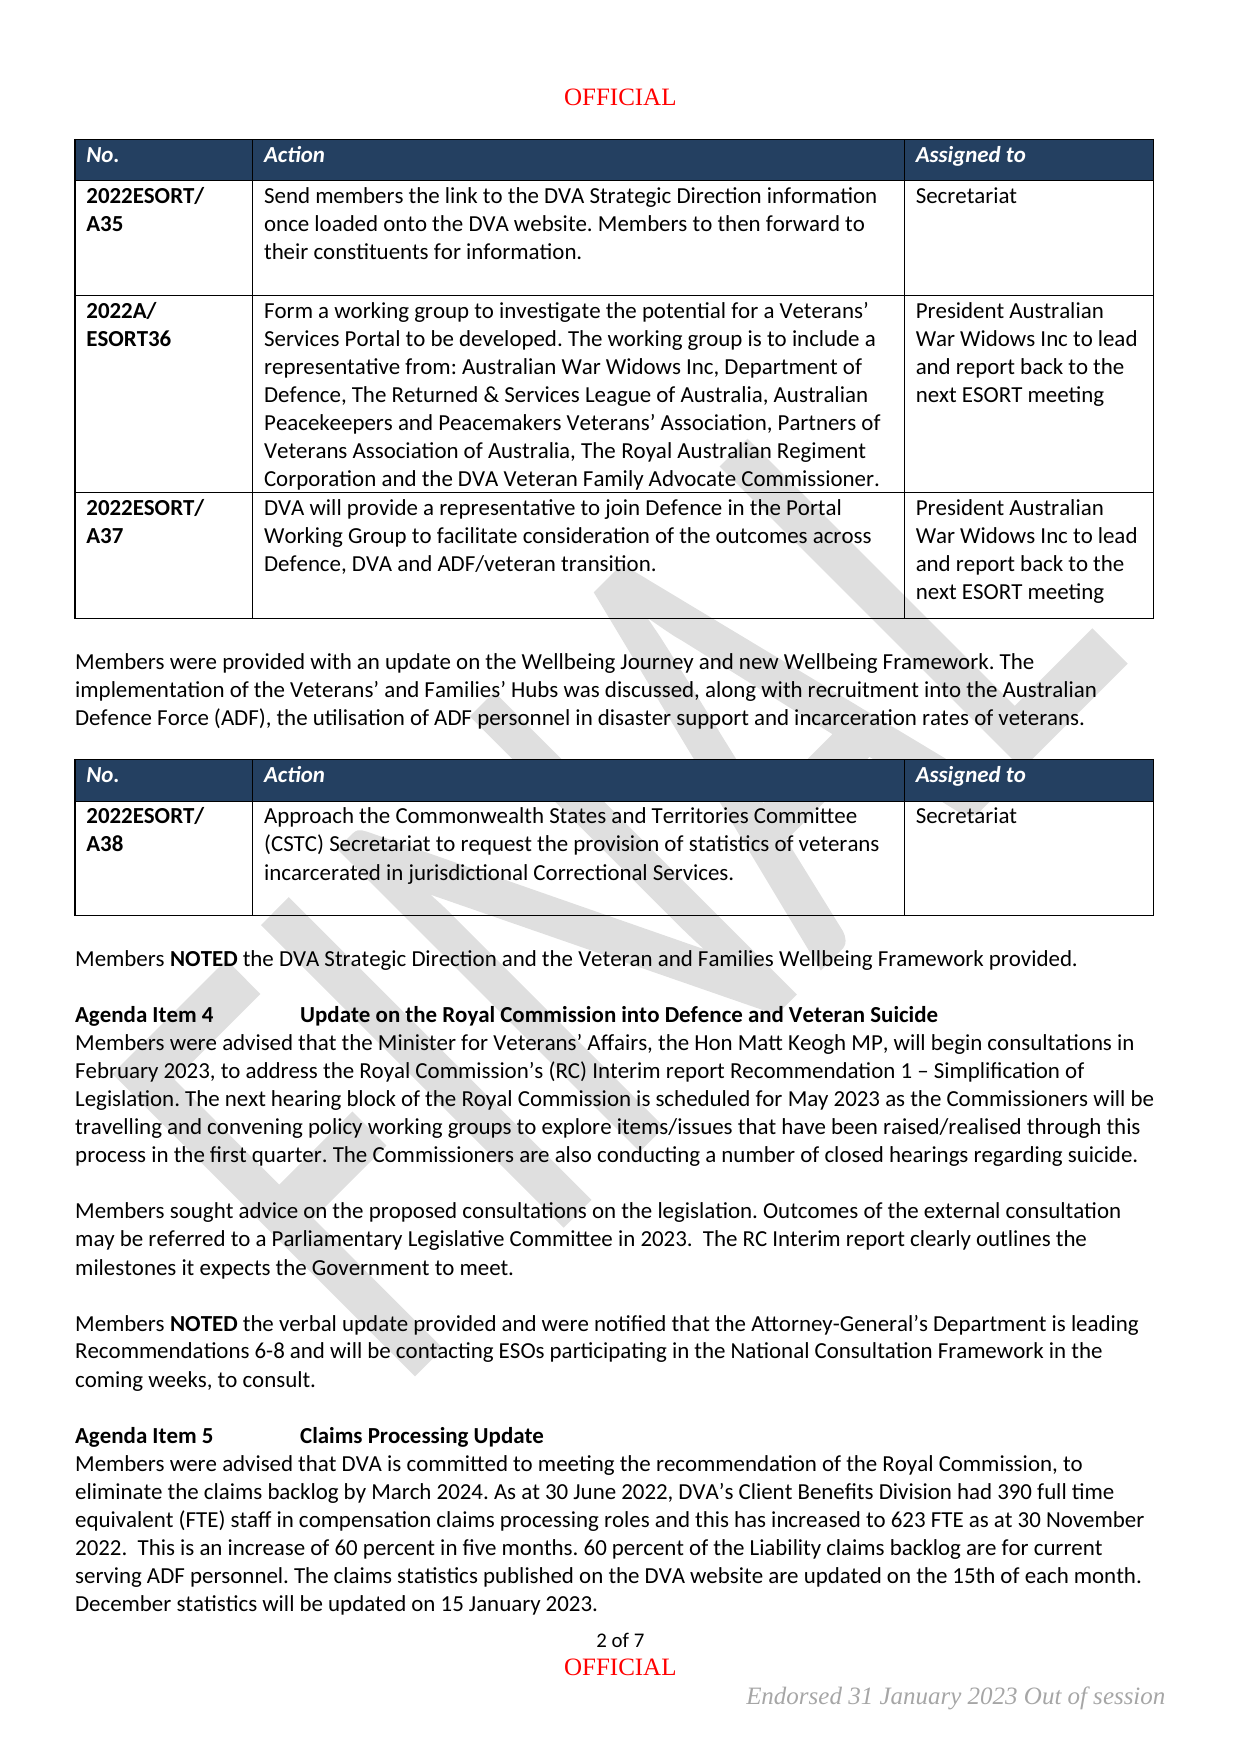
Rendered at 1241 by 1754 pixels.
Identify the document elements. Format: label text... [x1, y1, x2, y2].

text Agenda Item 5 Claims Processing Update [75, 1421, 1165, 1449]
text Agenda Item 4 Update on the Royal Commission into Defence and Veteran Suicide [75, 1000, 1165, 1028]
text Members were provided with an update on the Wellbeing Journey and new Wellbeing Framework. The implementation of the Veterans’ and Families’ Hubs was discussed, along with recruitment into the Australian Defence Force (ADF), the utilisation of ADF personnel in disaster support and incarceration rates of veterans. [75, 647, 1165, 731]
text Members sought advice on the proposed consultations on the legislation. Outcomes of the external consultation may be referred to a Parliamentary Legislative Committee in 2023. The RC Interim report clearly outlines the milestones it expects the Government to meet. [75, 1197, 1165, 1281]
table_header No. [76, 140, 252, 180]
table_header Action [253, 140, 904, 180]
table_cell 2022A/ESORT36 [76, 296, 252, 492]
text Members NOTED the DVA Strategic Direction and the Veteran and Families Wellbeing Framework provided. [75, 944, 1165, 972]
table_header No. [76, 760, 252, 801]
table_cell Approach the Commonwealth States and Territories Committee (CSTC) Secretariat to request the provision of statistics of veterans incarcerated in jurisdictional Correctional Services. [253, 802, 904, 915]
table_cell 2022ESORT/A37 [76, 493, 252, 618]
table_cell President Australian War Widows Inc to lead and report back to the next ESORT meeting [905, 296, 1153, 492]
table_header Assigned to [905, 760, 1153, 801]
text Members NOTED the verbal update provided and were notified that the Attorney-General’s Department is leading Recommendations 6-8 and will be contacting ESOs participating in the National Consultation Framework in the coming weeks, to consult. [75, 1309, 1165, 1393]
table_cell 2022ESORT/A35 [76, 181, 252, 295]
text Members were advised that the Minister for Veterans’ Affairs, the Hon Matt Keogh MP, will begin consultations in February 2023, to address the Royal Commission’s (RC) Interim report Recommendation 1 – Simplification of Legislation. The next hearing block of the Royal Commission is scheduled for May 2023 as the Commissioners will be travelling and convening policy working groups to explore items/issues that have been raised/realised through this process in the first quarter. The Commissioners are also conducting a number of closed hearings regarding suicide. [75, 1028, 1165, 1168]
table_cell Secretariat [905, 181, 1153, 295]
table_cell President Australian War Widows Inc to lead and report back to the next ESORT meeting [905, 493, 1153, 618]
table_header Assigned to [905, 140, 1153, 180]
table_cell 2022ESORT/A38 [76, 802, 252, 915]
table_cell Send members the link to the DVA Strategic Direction information once loaded onto the DVA website. Members to then forward to their constituents for information. [253, 181, 904, 295]
table_header Action [253, 760, 904, 801]
table_cell Secretariat [905, 802, 1153, 915]
table_cell Form a working group to investigate the potential for a Veterans’ Services Portal to be developed. The working group is to include a representative from: Australian War Widows Inc, Department of Defence, The Returned & Services League of Australia, Australian Peacekeepers and Peacemakers Veterans’ Association, Partners of Veterans Association of Australia, The Royal Australian Regiment Corporation and the DVA Veteran Family Advocate Commissioner. [253, 296, 904, 492]
table_cell DVA will provide a representative to join Defence in the Portal Working Group to facilitate consideration of the outcomes across Defence, DVA and ADF/veteran transition. [253, 493, 904, 618]
text Members were advised that DVA is committed to meeting the recommendation of the Royal Commission, to eliminate the claims backlog by March 2024. As at 30 June 2022, DVA’s Client Benefits Division had 390 full time equivalent (FTE) staff in compensation claims processing roles and this has increased to 623 FTE as at 30 November 2022. This is an increase of 60 percent in five months. 60 percent of the Liability claims backlog are for current serving ADF personnel. The claims statistics published on the DVA website are updated on the 15th of each month. December statistics will be updated on 15 January 2023. [75, 1449, 1165, 1617]
